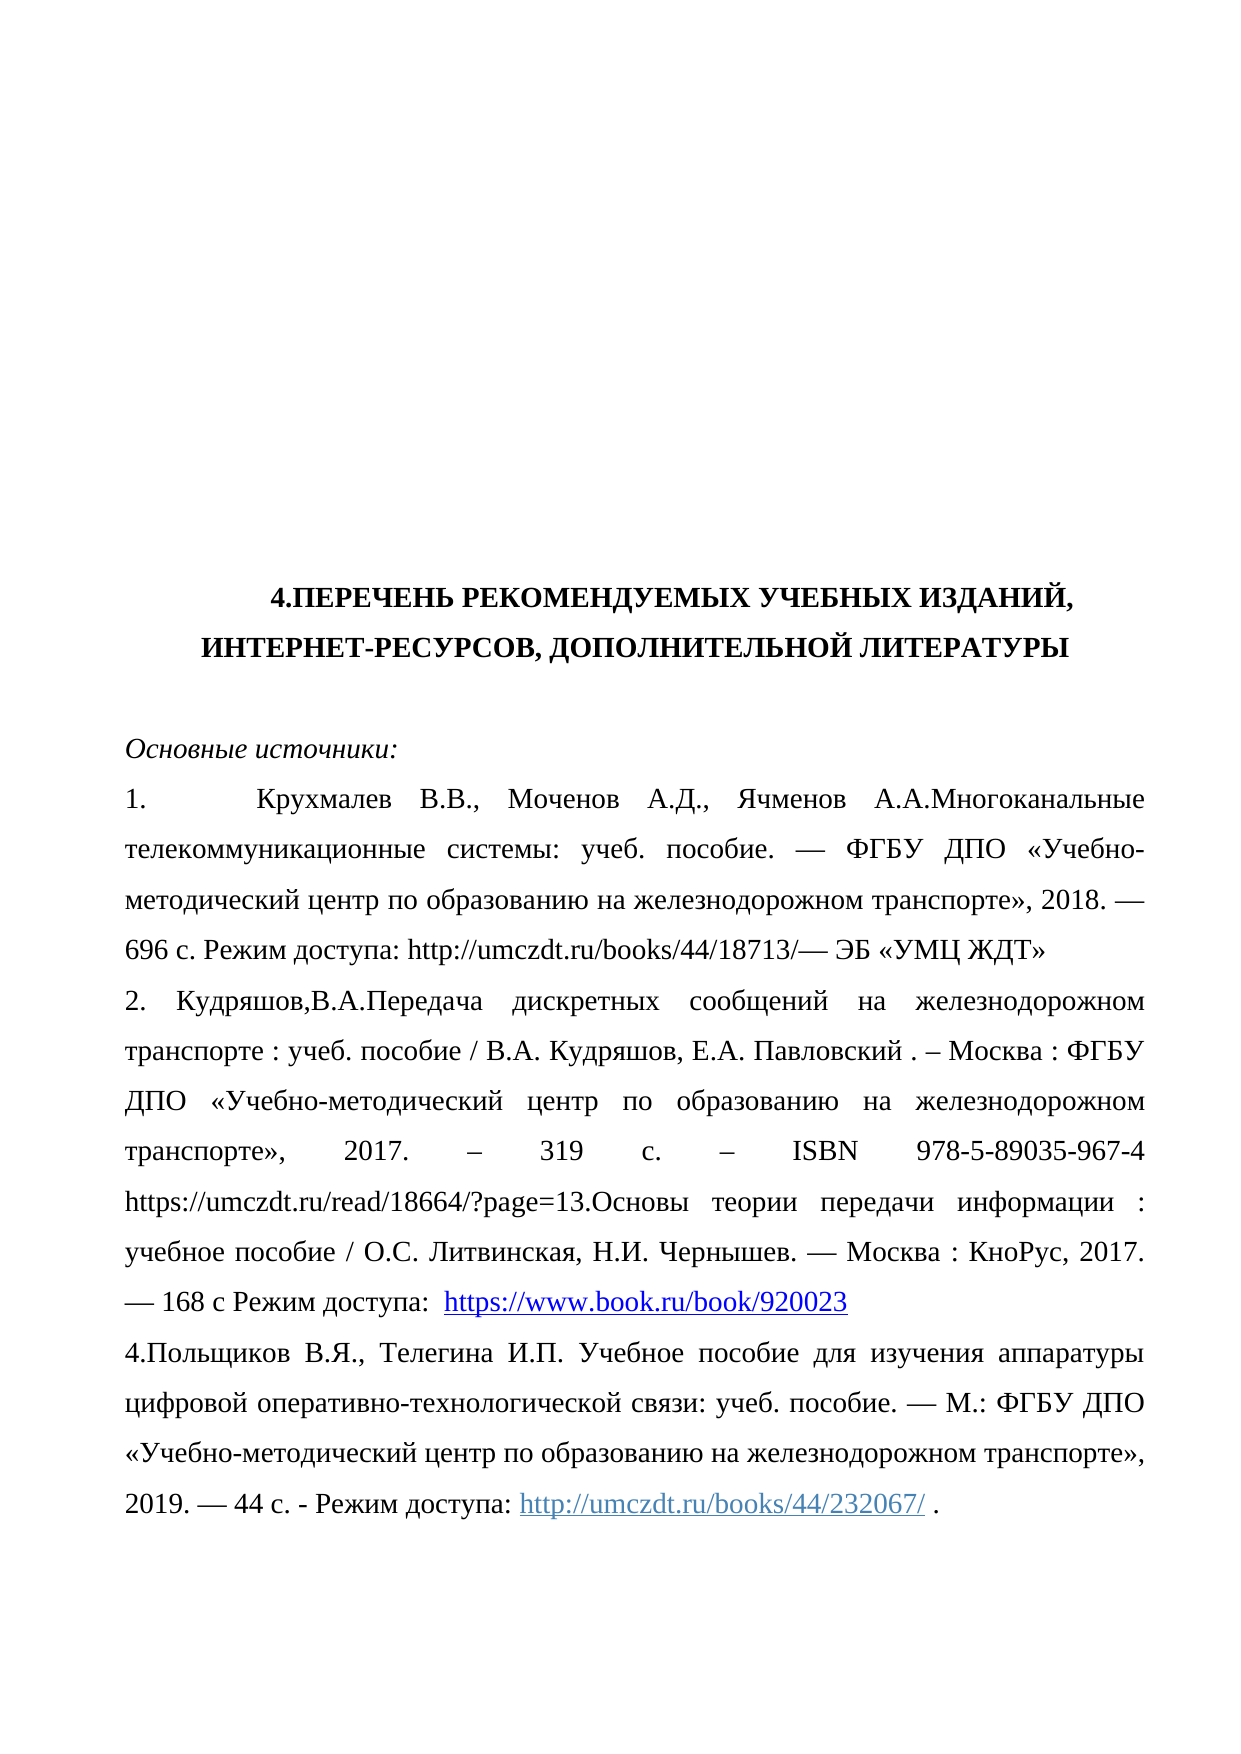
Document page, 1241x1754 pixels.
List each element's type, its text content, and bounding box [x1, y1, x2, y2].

text 4.Польщиков В.Я., Телегина И.П. Учебное пособие для изучения аппаратуры цифровой оперативно-технологической связи: учеб. пособие. — М.: ФГБУ ДПО «Учебно-методический центр по образованию на железнодорожном транспорте», 2019. — 44 с. - Режим доступа: http://umczdt.ru/books/44/232067/ . [124, 1335, 1146, 1519]
text Основные источники: [124, 731, 1146, 764]
text 1. Крухмалев В.В., Моченов А.Д., Ячменов А.А.Многоканальные телекоммуникационные системы: учеб. пособие. — ФГБУ ДПО «Учебно-методический центр по образованию на железнодорожном транспорте», 2018. — 696 с. Режим доступа: http://umczdt.ru/books/44/18713/— ЭБ «УМЦ ЖДТ» [124, 781, 1146, 966]
text 4.ПЕРЕЧЕНЬ РЕКОМЕНДУЕМЫХ УЧЕБНЫХ ИЗДАНИЙ, ИНТЕРНЕТ-РЕСУРСОВ, ДОПОЛНИТЕЛЬНОЙ ЛИТЕРАТУРЫ [124, 580, 1146, 664]
text 2. Кудряшов,В.А.Передача дискретных сообщений на железнодорожном транспорте : учеб. пособие / В.А. Кудряшов, Е.А. Павловский . – Москва : ФГБУ ДПО «Учебно-методический центр по образованию на железнодорожном транспорте», 2017. – 319 c. – ISBN 978-5-89035-967-4 https://umczdt.ru/read/18664/?page=13.Основы теории передачи информации : учебное пособие / О.С. Литвинская, Н.И. Чернышев. — Москва : КноРус, 2017. — 168 с Режим доступа: https://www.book.ru/book/920023 [124, 983, 1146, 1318]
